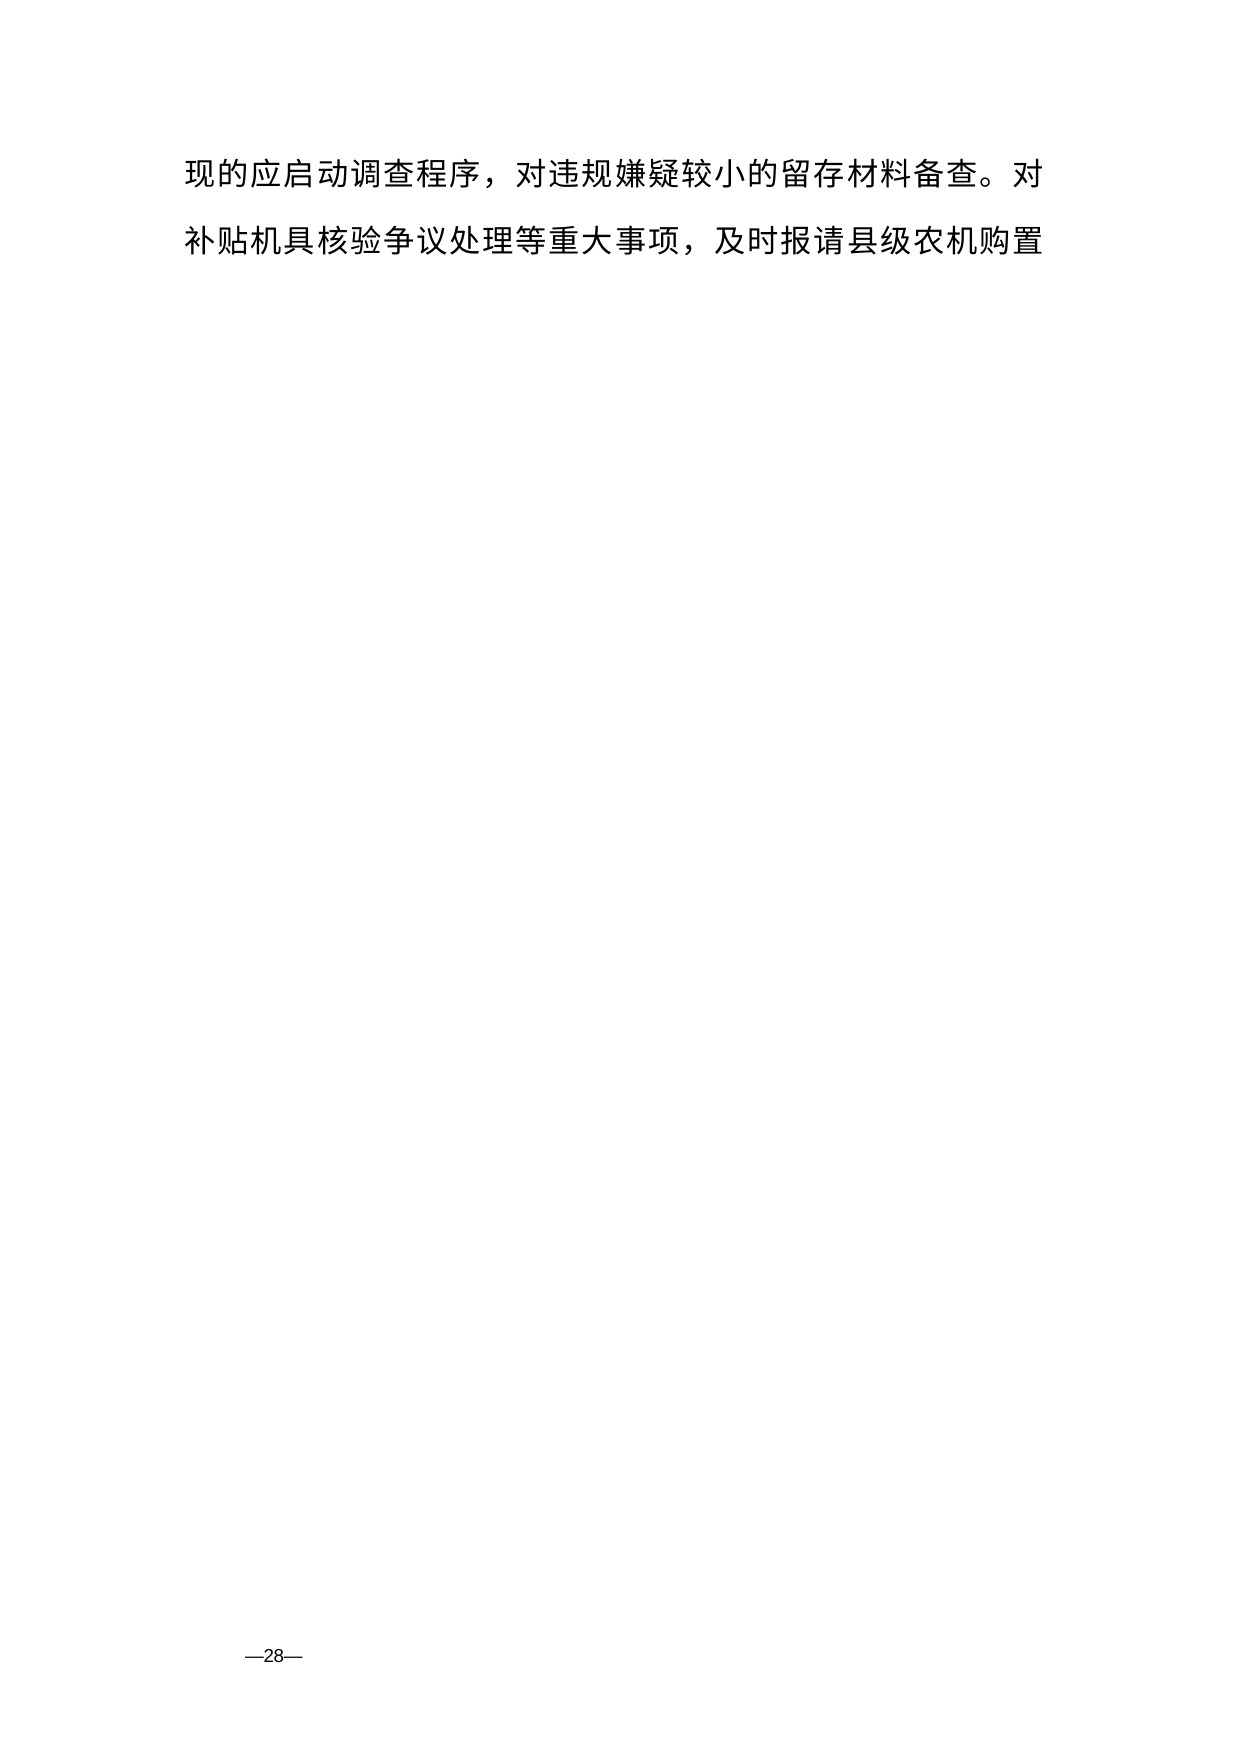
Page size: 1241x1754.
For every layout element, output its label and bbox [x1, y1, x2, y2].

text [184, 149, 1047, 261]
